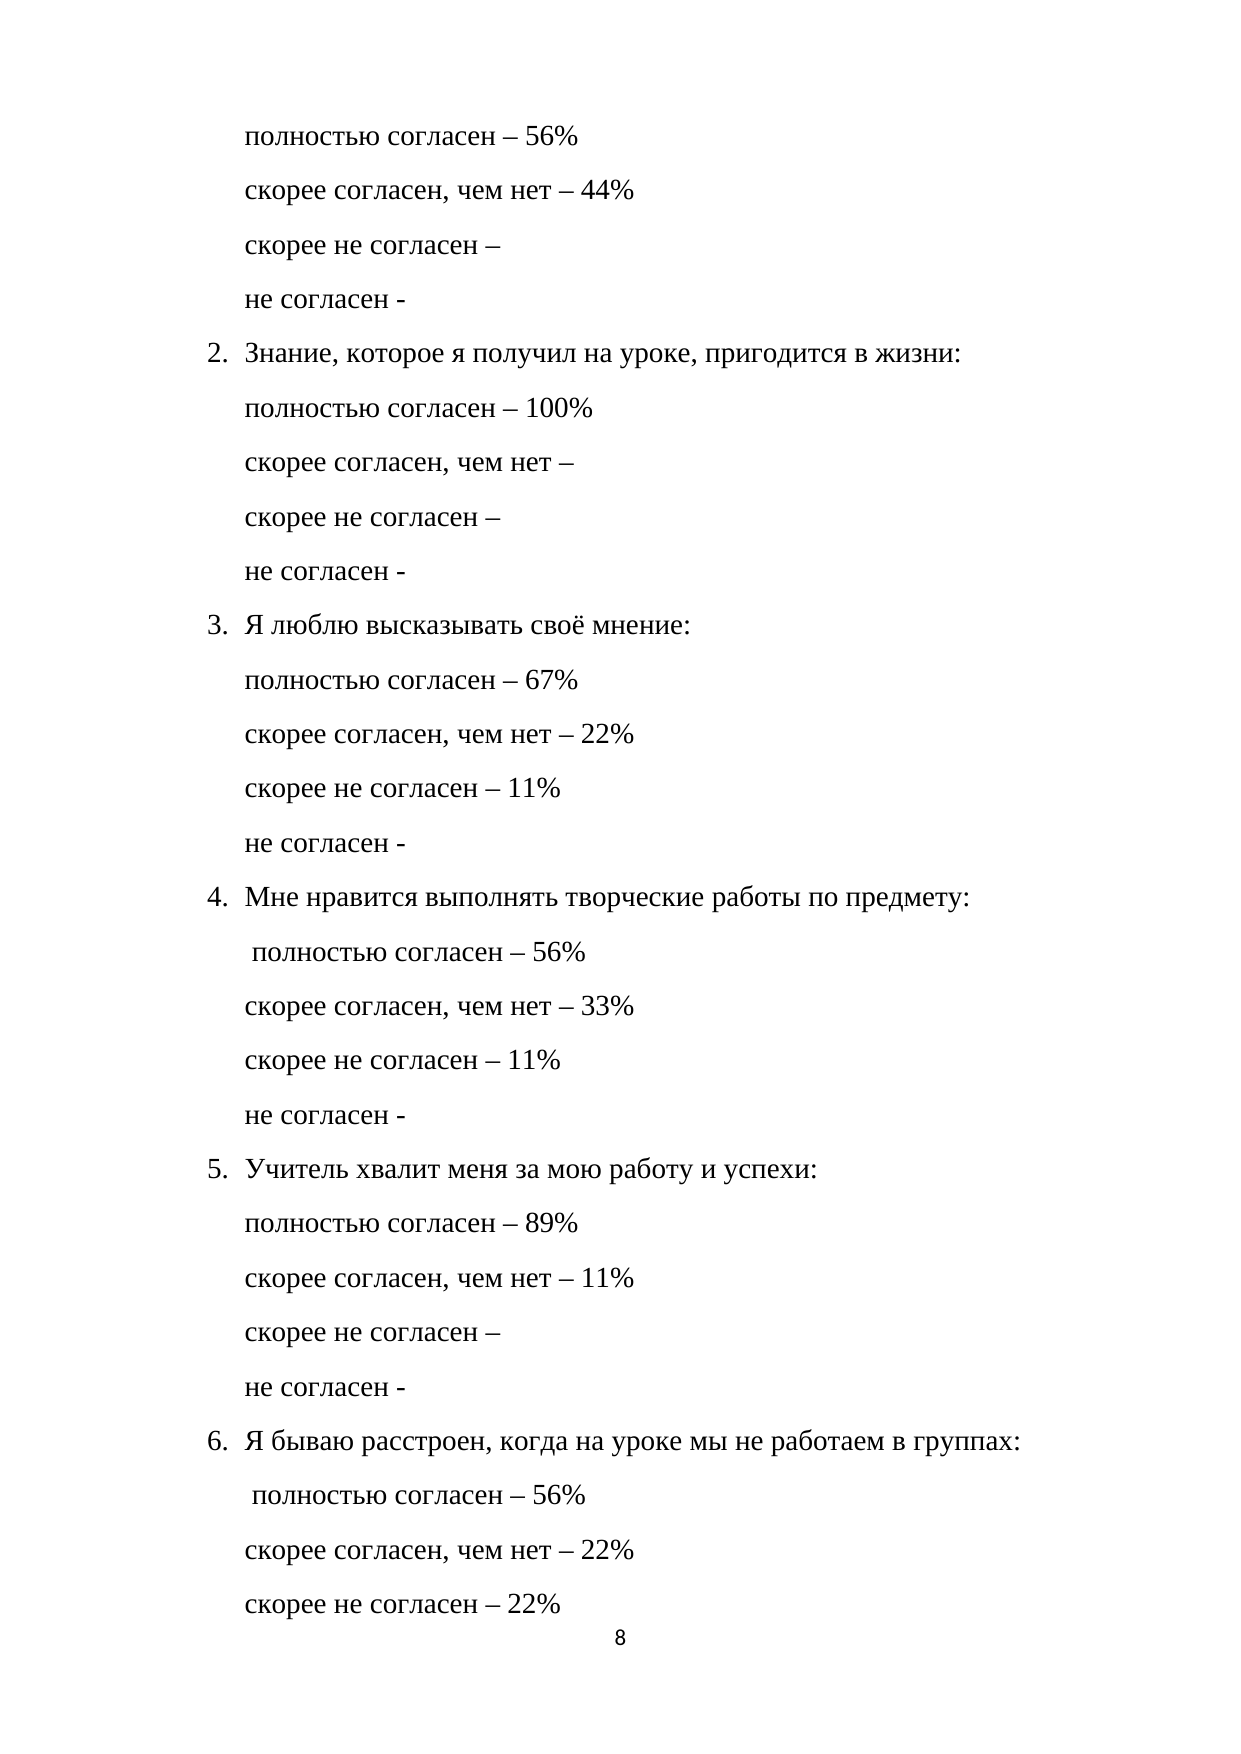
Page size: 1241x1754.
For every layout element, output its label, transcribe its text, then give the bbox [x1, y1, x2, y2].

text полностью согласен – 56% [244, 934, 1122, 967]
text полностью согласен – 56% [244, 118, 1122, 152]
text скорее не согласен – 11% [244, 771, 1122, 804]
text скорее согласен, чем нет – 33% [244, 988, 1122, 1022]
text не согласен - [244, 825, 1122, 858]
text скорее не согласен – 11% [244, 1042, 1122, 1076]
text полностью согласен – 89% [244, 1206, 1122, 1239]
list Я бываю расстроен, когда на уроке мы не работаем в группах: [207, 1423, 1122, 1457]
text полностью согласен – 100% [244, 390, 1122, 423]
text скорее согласен, чем нет – 11% [244, 1260, 1122, 1293]
text скорее согласен, чем нет – 22% [244, 716, 1122, 750]
list Знание, которое я получил на уроке, пригодится в жизни: [207, 336, 1122, 369]
text не согласен - [244, 553, 1122, 587]
list Учитель хвалит меня за мою работу и успехи: [207, 1151, 1122, 1185]
text не согласен - [244, 1369, 1122, 1402]
text скорее не согласен – [244, 227, 1122, 260]
text полностью согласен – 56% [244, 1477, 1122, 1511]
text скорее согласен, чем нет – 44% [244, 172, 1122, 206]
text скорее согласен, чем нет – 22% [244, 1532, 1122, 1565]
list Мне нравится выполнять творческие работы по предмету: [207, 879, 1122, 913]
text полностью согласен – 67% [244, 662, 1122, 695]
list Я люблю высказывать своё мнение: [207, 607, 1122, 641]
text не согласен - [244, 281, 1122, 315]
text не согласен - [244, 1097, 1122, 1130]
text скорее не согласен – [244, 499, 1122, 532]
text скорее не согласен – [244, 1314, 1122, 1348]
text скорее не согласен – 22% [244, 1586, 1122, 1620]
text скорее согласен, чем нет – [244, 444, 1122, 478]
